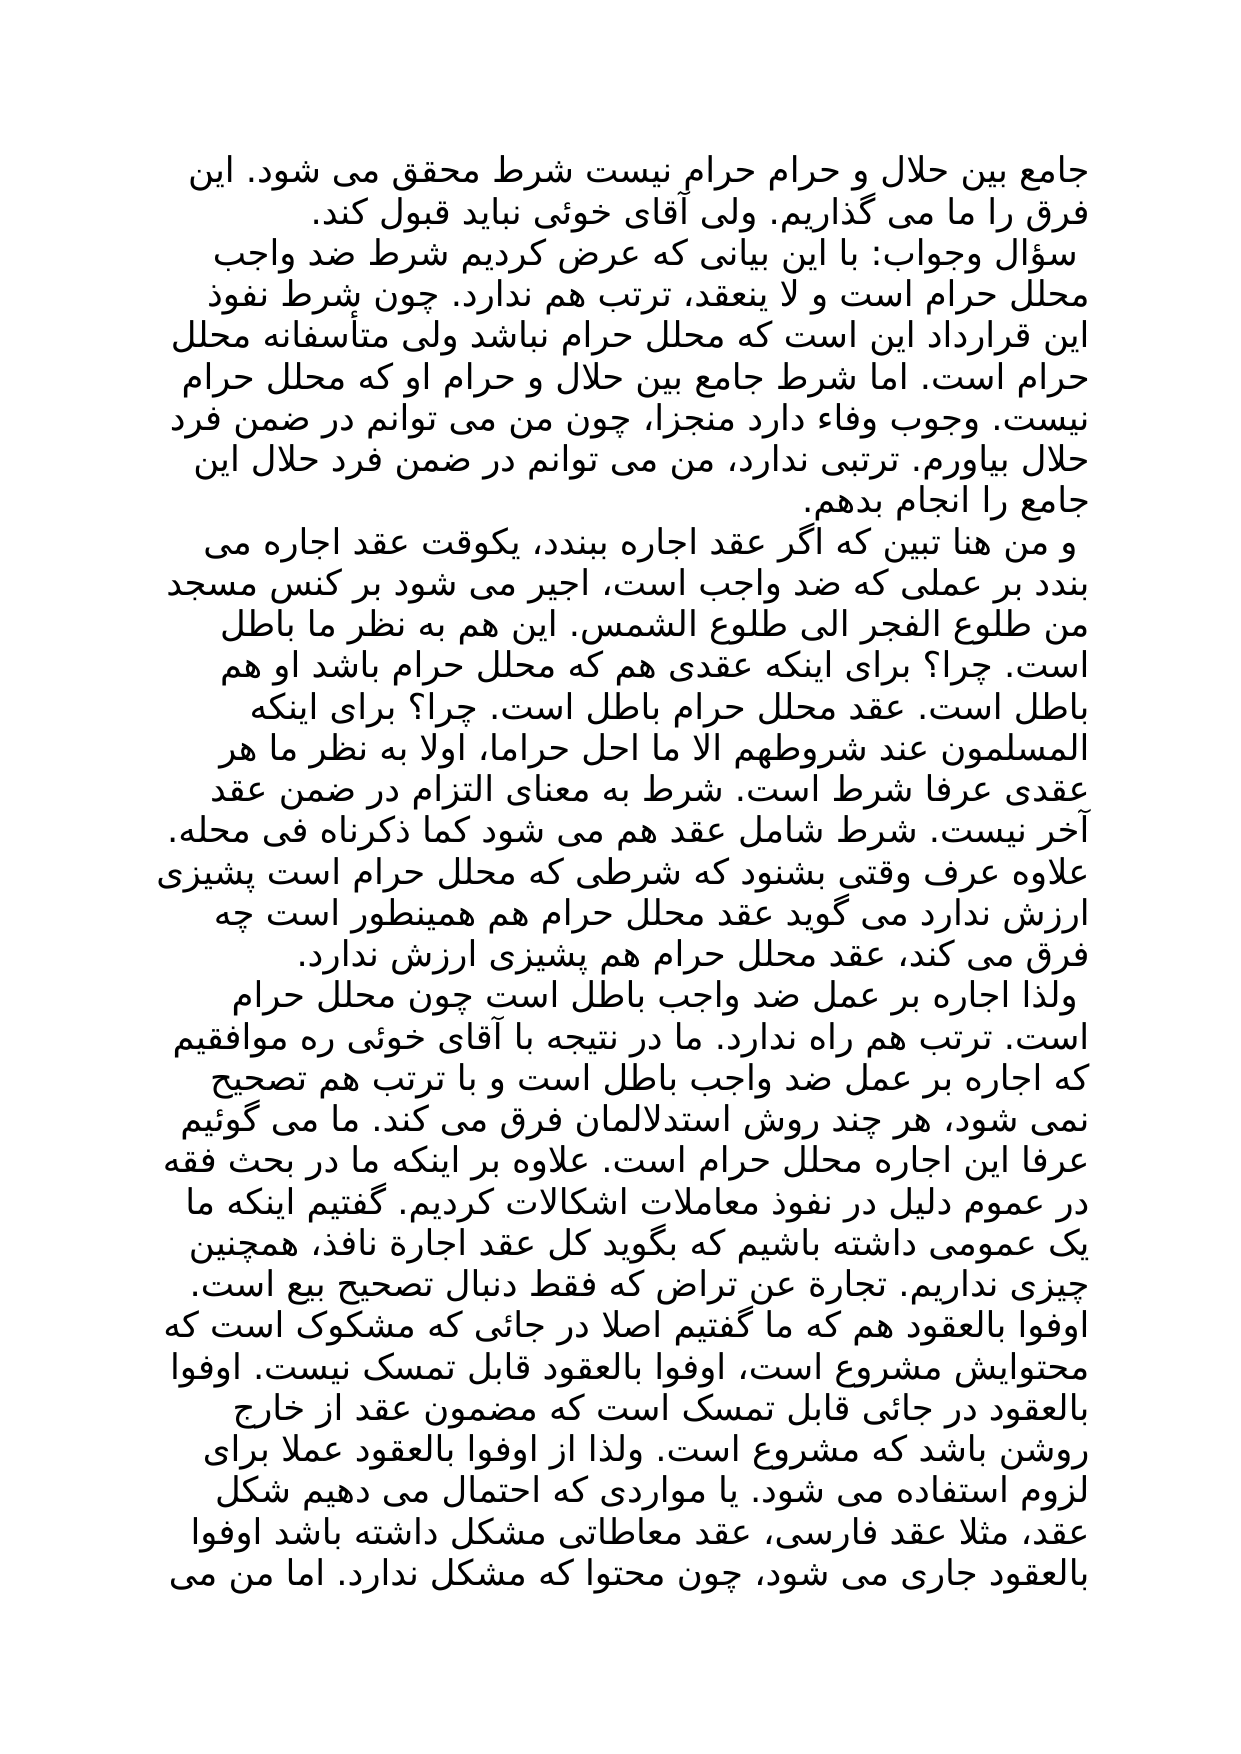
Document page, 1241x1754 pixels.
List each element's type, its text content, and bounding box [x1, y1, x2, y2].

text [150, 150, 1090, 232]
text و من هنا تبین که اگر عقد اجاره ببندد، یکوقت عقد اجاره می بندد بر عملی که ضد واجب است، اجیر می شود بر کنس مسجد من طلوع الفجر الی طلوع الشمس. این هم به نظر ما باطل است. چرا؟ برای اینکه عقدی هم که محلل حرام باشد او هم باطل است. عقد محلل حرام باطل است. چرا؟ برای اینکه المسلمون عند شروطهم الا ما احل حراما، اولا به نظر ما هر عقدی عرفا شرط است. شرط به معنای التزام در ضمن عقد آخر نیست. شرط شامل عقد هم می شود کما ذکرناه فی محله. علاوه عرف وقتی بشنود که شرطی که محلل حرام است پشیزی ارزش ندارد می گوید عقد محلل حرام هم همینطور است چه فرق می کند، عقد محلل حرام هم پشیزی ارزش ندارد. [150, 521, 1090, 975]
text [150, 975, 1090, 1594]
text سؤال وجواب: با این بیانی که عرض کردیم شرط ضد واجب محلل حرام است و لا ینعقد، ترتب هم ندارد. چون شرط نفوذ این قرارداد این است که محلل حرام نباشد ولی متأسفانه محلل حرام است. اما شرط جامع بین حلال و حرام او که محلل حرام نیست. وجوب وفاء دارد منجزا، چون من می توانم در ضمن فرد حلال بیاورم. ترتبی ندارد، من می توانم در ضمن فرد حلال این جامع را انجام بدهم. [150, 232, 1090, 521]
